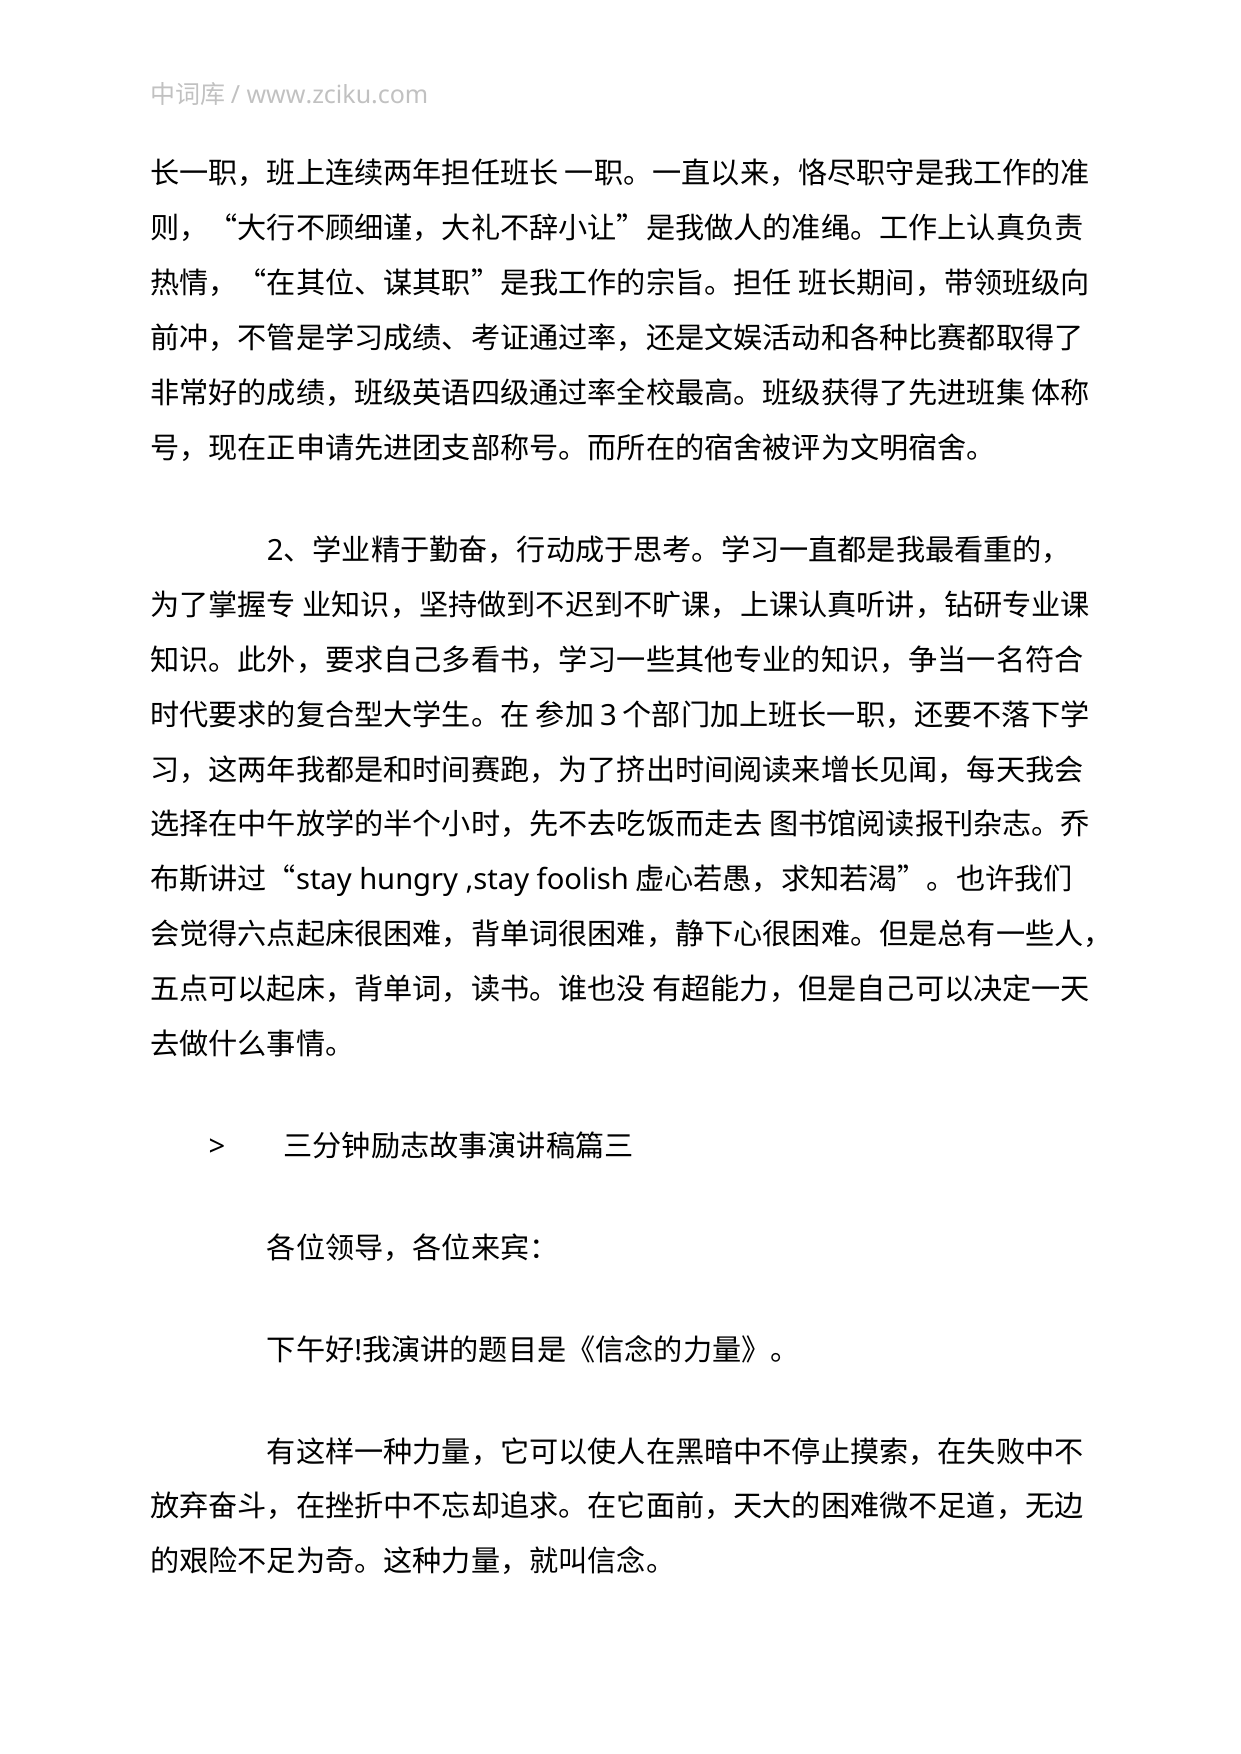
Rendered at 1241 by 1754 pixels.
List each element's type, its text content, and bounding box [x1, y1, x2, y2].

text 2、学业精于勤奋，行动成于思考。学习一直都是我最看重的，为了掌握专 业知识，坚持做到不迟到不旷课，上课认真听讲，钻研专业课知识。此外，要求自己多看书，学习一些其他专业的知识，争当一名符合时代要求的复合型大学生。在 参加3个部门加上班长一职，还要不落下学习，这两年我都是和时间赛跑，为了挤出时间阅读来增长见闻，每天我会选择在中午放学的半个小时，先不去吃饭而走去 图书馆阅读报刊杂志。乔布斯讲过“stay hungry ,stay foolish虚心若愚，求知若渴”。也许我们会觉得六点起床很困难，背单词很困难，静下心很困难。但是总有一些人，五点可以起床，背单词，读书。谁也没 有超能力，但是自己可以决定一天去做什么事情。 [150, 526, 1090, 1063]
text 各位领导，各位来宾： [150, 1224, 1090, 1267]
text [150, 150, 1090, 467]
text 下午好!我演讲的题目是《信念的力量》。 [150, 1326, 1090, 1368]
text 有这样一种力量，它可以使人在黑暗中不停止摸索，在失败中不放弃奋斗，在挫折中不忘却追求。在它面前，天大的困难微不足道，无边的艰险不足为奇。这种力量，就叫信念。 [150, 1428, 1090, 1580]
text > 三分钟励志故事演讲稿篇三 [150, 1122, 1090, 1165]
